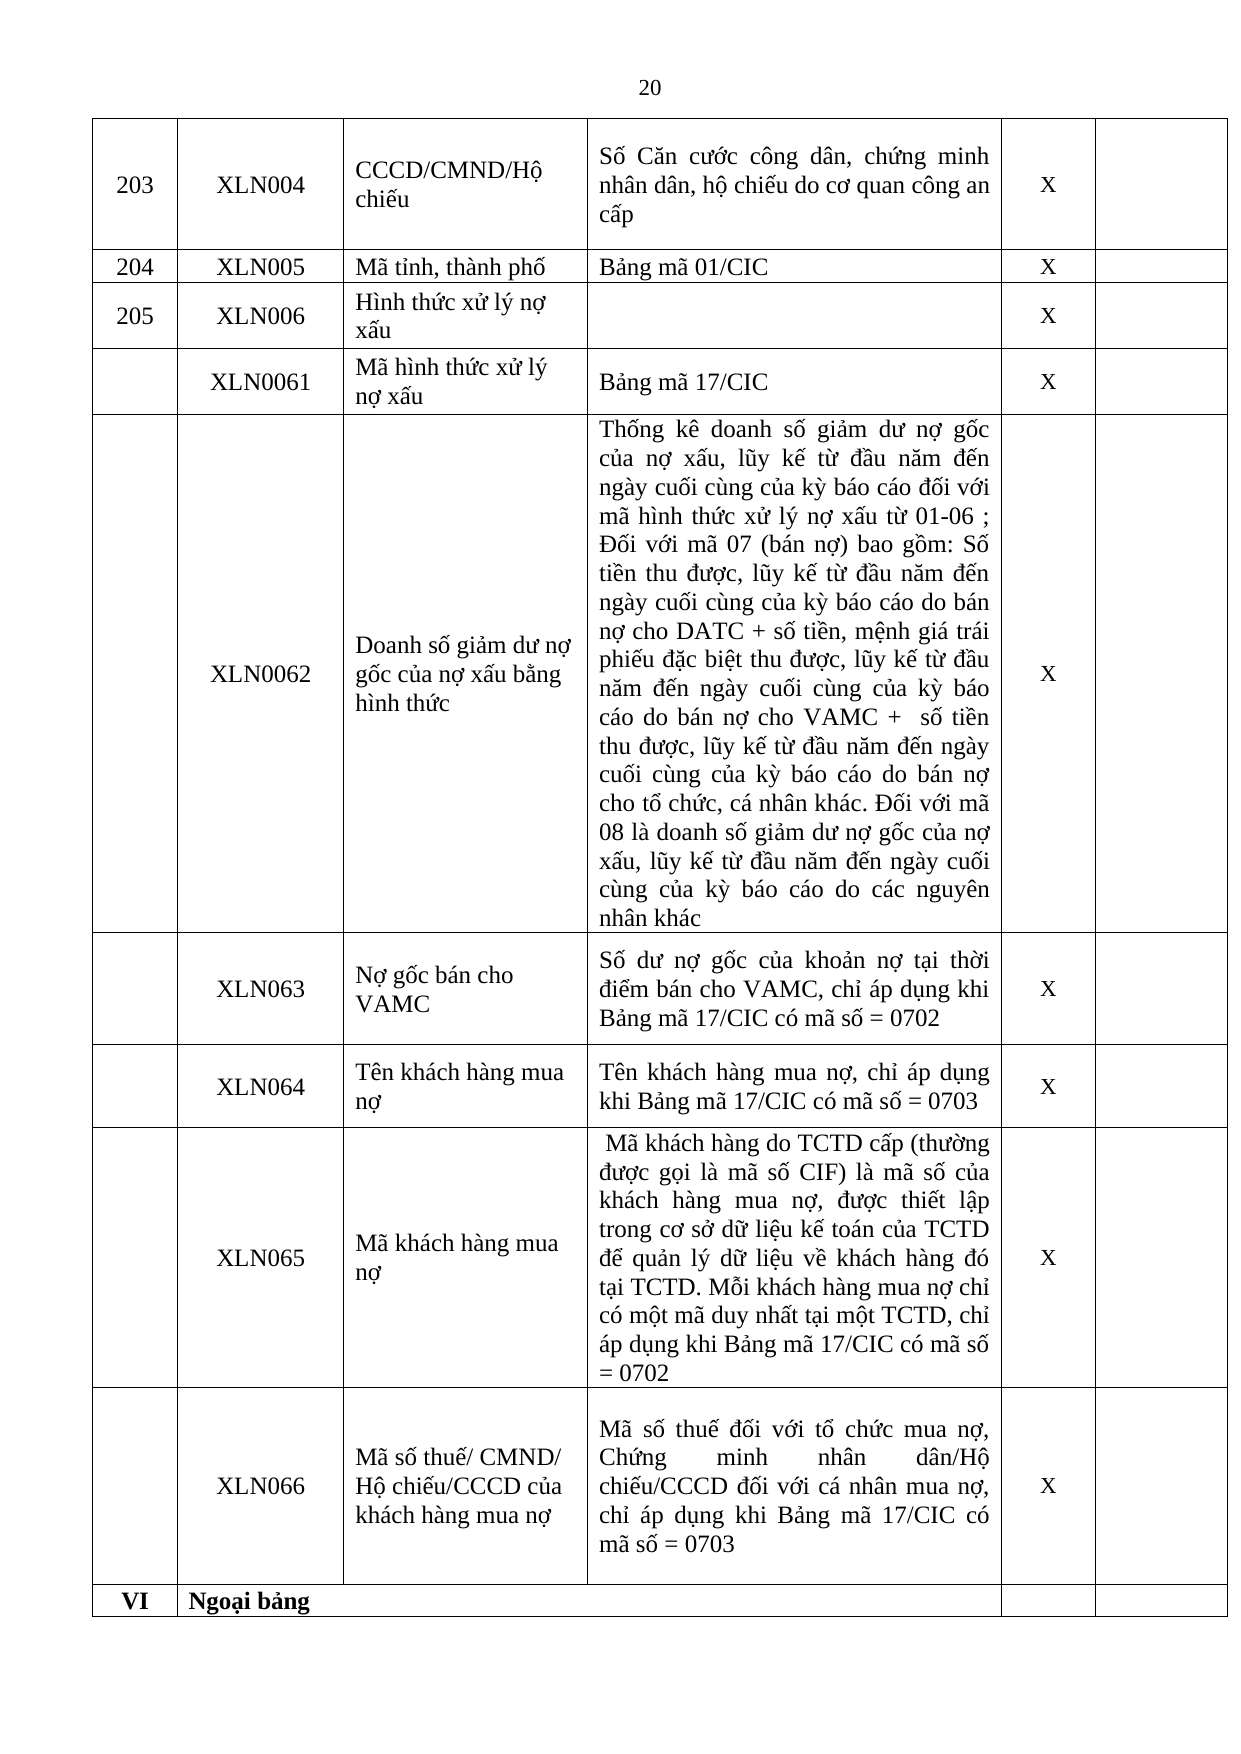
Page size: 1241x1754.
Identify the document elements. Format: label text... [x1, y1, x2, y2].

table_cell [93, 1388, 177, 1583]
table_cell X [1002, 415, 1095, 932]
table_cell Mã khách hàng do TCTD cấp (thường được gọi là mã số CIF) là mã số của khách hàng mua nợ, được thiết lập trong cơ sở dữ liệu kế toán của TCTD để quản lý dữ liệu về khách hàng đó tại TCTD. Mỗi khách hàng mua nợ chỉ có một mã duy nhất tại một TCTD, chỉ áp dụng khi Bảng mã 17/CIC có mã số = 0702 [588, 1128, 1001, 1387]
table_cell [93, 933, 177, 1044]
table_cell Thống kê doanh số giảm dư nợ gốc của nợ xấu, lũy kế từ đầu năm đến ngày cuối cùng của kỳ báo cáo đối với mã hình thức xử lý nợ xấu từ 01-06 ; Đối với mã 07 (bán nợ) bao gồm: Số tiền thu được, lũy kế từ đầu năm đến ngày cuối cùng của kỳ báo cáo do bán nợ cho DATC + số tiền, mệnh giá trái phiếu đặc biệt thu được, lũy kế từ đầu năm đến ngày cuối cùng của kỳ báo cáo do bán nợ cho VAMC + số tiền thu được, lũy kế từ đầu năm đến ngày cuối cùng của kỳ báo cáo do bán nợ cho tổ chức, cá nhân khác. Đối với mã 08 là doanh số giảm dư nợ gốc của nợ xấu, lũy kế từ đầu năm đến ngày cuối cùng của kỳ báo cáo do các nguyên nhân khác [588, 415, 1001, 932]
table_cell XLN005 [178, 250, 343, 282]
table_cell [93, 1128, 177, 1387]
table_cell X [1002, 349, 1095, 413]
table_cell XLN066 [178, 1388, 343, 1583]
table_cell Bảng mã 01/CIC [588, 250, 1001, 282]
table_cell Mã số thuế/ CMND/ Hộ chiếu/CCCD của khách hàng mua nợ [344, 1388, 587, 1583]
table_cell X [1002, 1128, 1095, 1387]
table_cell XLN065 [178, 1128, 343, 1387]
table_cell [1096, 1388, 1227, 1583]
table_cell Mã hình thức xử lý nợ xấu [344, 349, 587, 413]
table_cell Nợ gốc bán cho VAMC [344, 933, 587, 1044]
table_cell 203 [93, 119, 177, 249]
table_cell VI [93, 1585, 177, 1616]
table_cell [93, 415, 177, 932]
table_cell X [1002, 119, 1095, 249]
table_cell XLN0062 [178, 415, 343, 932]
table_cell [1096, 349, 1227, 413]
table_cell [1096, 415, 1227, 932]
table_cell CCCD/CMND/Hộ chiếu [344, 119, 587, 249]
table_cell Số Căn cước công dân, chứng minh nhân dân, hộ chiếu do cơ quan công an cấp [588, 119, 1001, 249]
table_cell X [1002, 1388, 1095, 1583]
table_cell Số dư nợ gốc của khoản nợ tại thời điểm bán cho VAMC, chỉ áp dụng khi Bảng mã 17/CIC có mã số = 0702 [588, 933, 1001, 1044]
table_cell Tên khách hàng mua nợ, chỉ áp dụng khi Bảng mã 17/CIC có mã số = 0703 [588, 1045, 1001, 1127]
table_cell Ngoại bảng [178, 1585, 1001, 1616]
table_cell Bảng mã 17/CIC [588, 349, 1001, 413]
table_cell Tên khách hàng mua nợ [344, 1045, 587, 1127]
table_cell [1096, 933, 1227, 1044]
table_cell [93, 1045, 177, 1127]
table_cell 205 [93, 283, 177, 348]
table_cell Mã khách hàng mua nợ [344, 1128, 587, 1387]
table_cell [1096, 1045, 1227, 1127]
table_cell X [1002, 933, 1095, 1044]
table_cell X [1002, 1045, 1095, 1127]
table_cell [588, 283, 1001, 348]
table_cell [1096, 1128, 1227, 1387]
table_cell [93, 349, 177, 413]
table_cell XLN0061 [178, 349, 343, 413]
table_cell Mã tỉnh, thành phố [344, 250, 587, 282]
table_cell XLN064 [178, 1045, 343, 1127]
table_cell X [1002, 283, 1095, 348]
table_cell [1096, 283, 1227, 348]
table_cell [1096, 250, 1227, 282]
table_cell 204 [93, 250, 177, 282]
table_cell Doanh số giảm dư nợ gốc của nợ xấu bằng hình thức [344, 415, 587, 932]
table_cell X [1002, 250, 1095, 282]
table_cell [1002, 1585, 1095, 1616]
table_cell Mã số thuế đối với tổ chức mua nợ, Chứng minh nhân dân/Hộ chiếu/CCCD đối với cá nhân mua nợ, chỉ áp dụng khi Bảng mã 17/CIC có mã số = 0703 [588, 1388, 1001, 1583]
table_cell XLN063 [178, 933, 343, 1044]
table_cell [1096, 1585, 1227, 1616]
table_cell XLN006 [178, 283, 343, 348]
table_cell [1096, 119, 1227, 249]
table_cell XLN004 [178, 119, 343, 249]
table_cell Hình thức xử lý nợ xấu [344, 283, 587, 348]
